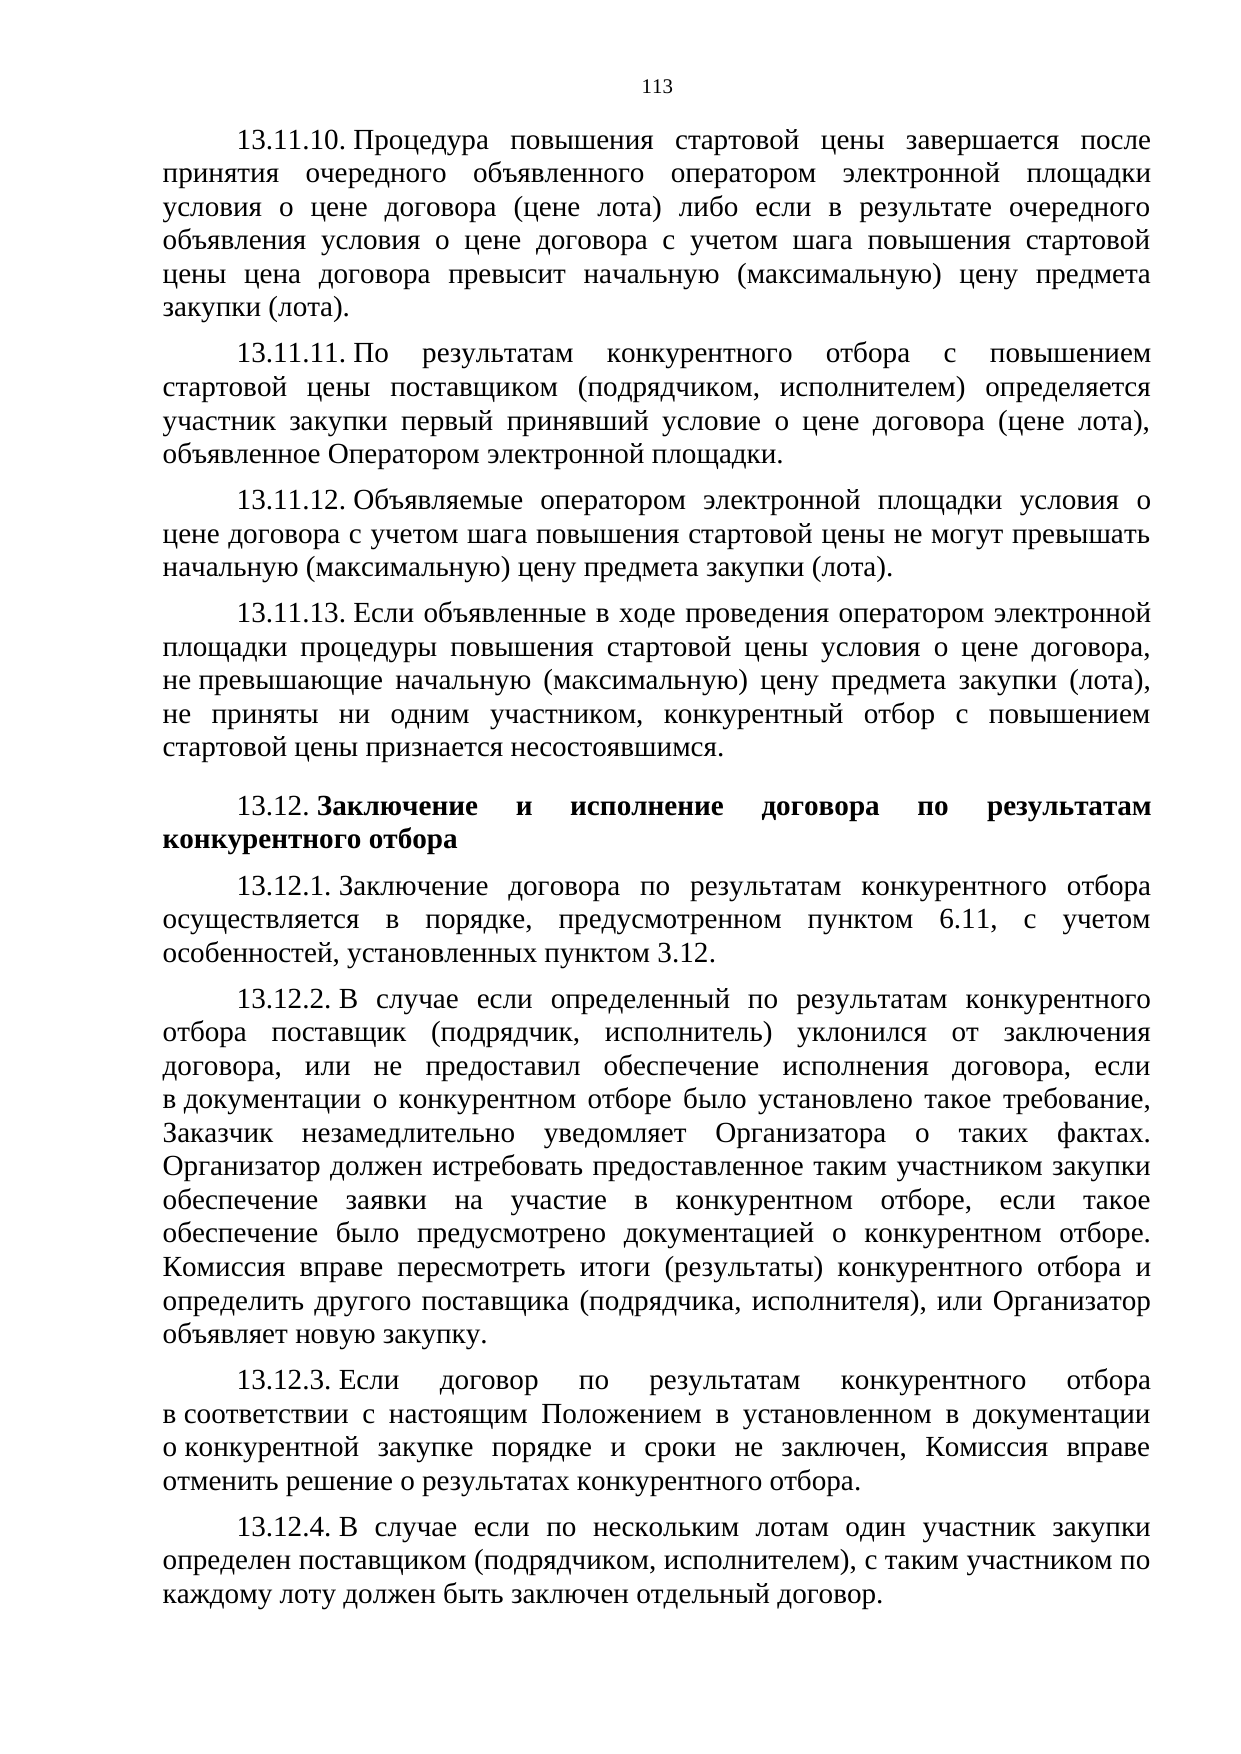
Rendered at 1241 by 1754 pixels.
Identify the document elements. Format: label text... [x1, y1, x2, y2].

list В случае если определенный по результатам конкурентного отбора поставщик (подрядчик, исполнитель) уклонился от заключения договора, или не предоставил обеспечение исполнения договора, если в документации о конкурентном отборе было установлено такое требование, Заказчик незамедлительно уведомляет Организатора о таких фактах. Организатор должен истребовать предоставленное таким участником закупки обеспечение заявки на участие в конкурентном отборе, если такое обеспечение было предусмотрено документацией о конкурентном отборе. Комиссия вправе пересмотреть итоги (результаты) конкурентного отбора и определить другого поставщика (подрядчика, исполнителя), или Организатор объявляет новую закупку. [162, 981, 1152, 1350]
list Процедура повышения стартовой цены завершается после принятия очередного объявленного оператором электронной площадки условия о цене договора (цене лота) либо если в результате очередного объявления условия о цене договора с учетом шага повышения стартовой цены цена договора превысит начальную (максимальную) цену предмета закупки (лота). [162, 122, 1152, 323]
list Если объявленные в ходе проведения оператором электронной площадки процедуры повышения стартовой цены условия о цене договора, не превышающие начальную (максимальную) цену предмета закупки (лота), не приняты ни одним участником, конкурентный отбор с повышением стартовой цены признается несостоявшимся. [162, 595, 1152, 763]
subtitle Заключение и исполнение договора по результатам конкурентного отбора [162, 788, 1152, 855]
list Объявляемые оператором электронной площадки условия о цене договора с учетом шага повышения стартовой цены не могут превышать начальную (максимальную) цену предмета закупки (лота). [162, 482, 1152, 583]
list В случае если по нескольким лотам один участник закупки определен поставщиком (подрядчиком, исполнителем), с таким участником по каждому лоту должен быть заключен отдельный договор. [162, 1509, 1152, 1609]
list Если договор по результатам конкурентного отбора в соответствии с настоящим Положением в установленном в документации о конкурентной закупке порядке и сроки не заключен, Комиссия вправе отменить решение о результатах конкурентного отбора. [162, 1362, 1152, 1496]
list По результатам конкурентного отбора с повышением стартовой цены поставщиком (подрядчиком, исполнителем) определяется участник закупки первый принявший условие о цене договора (цене лота), объявленное Оператором электронной площадки. [162, 336, 1152, 470]
list Заключение договора по результатам конкурентного отбора осуществляется в порядке, предусмотренном пунктом 6.11, с учетом особенностей, установленных пунктом 3.12. [162, 868, 1152, 968]
